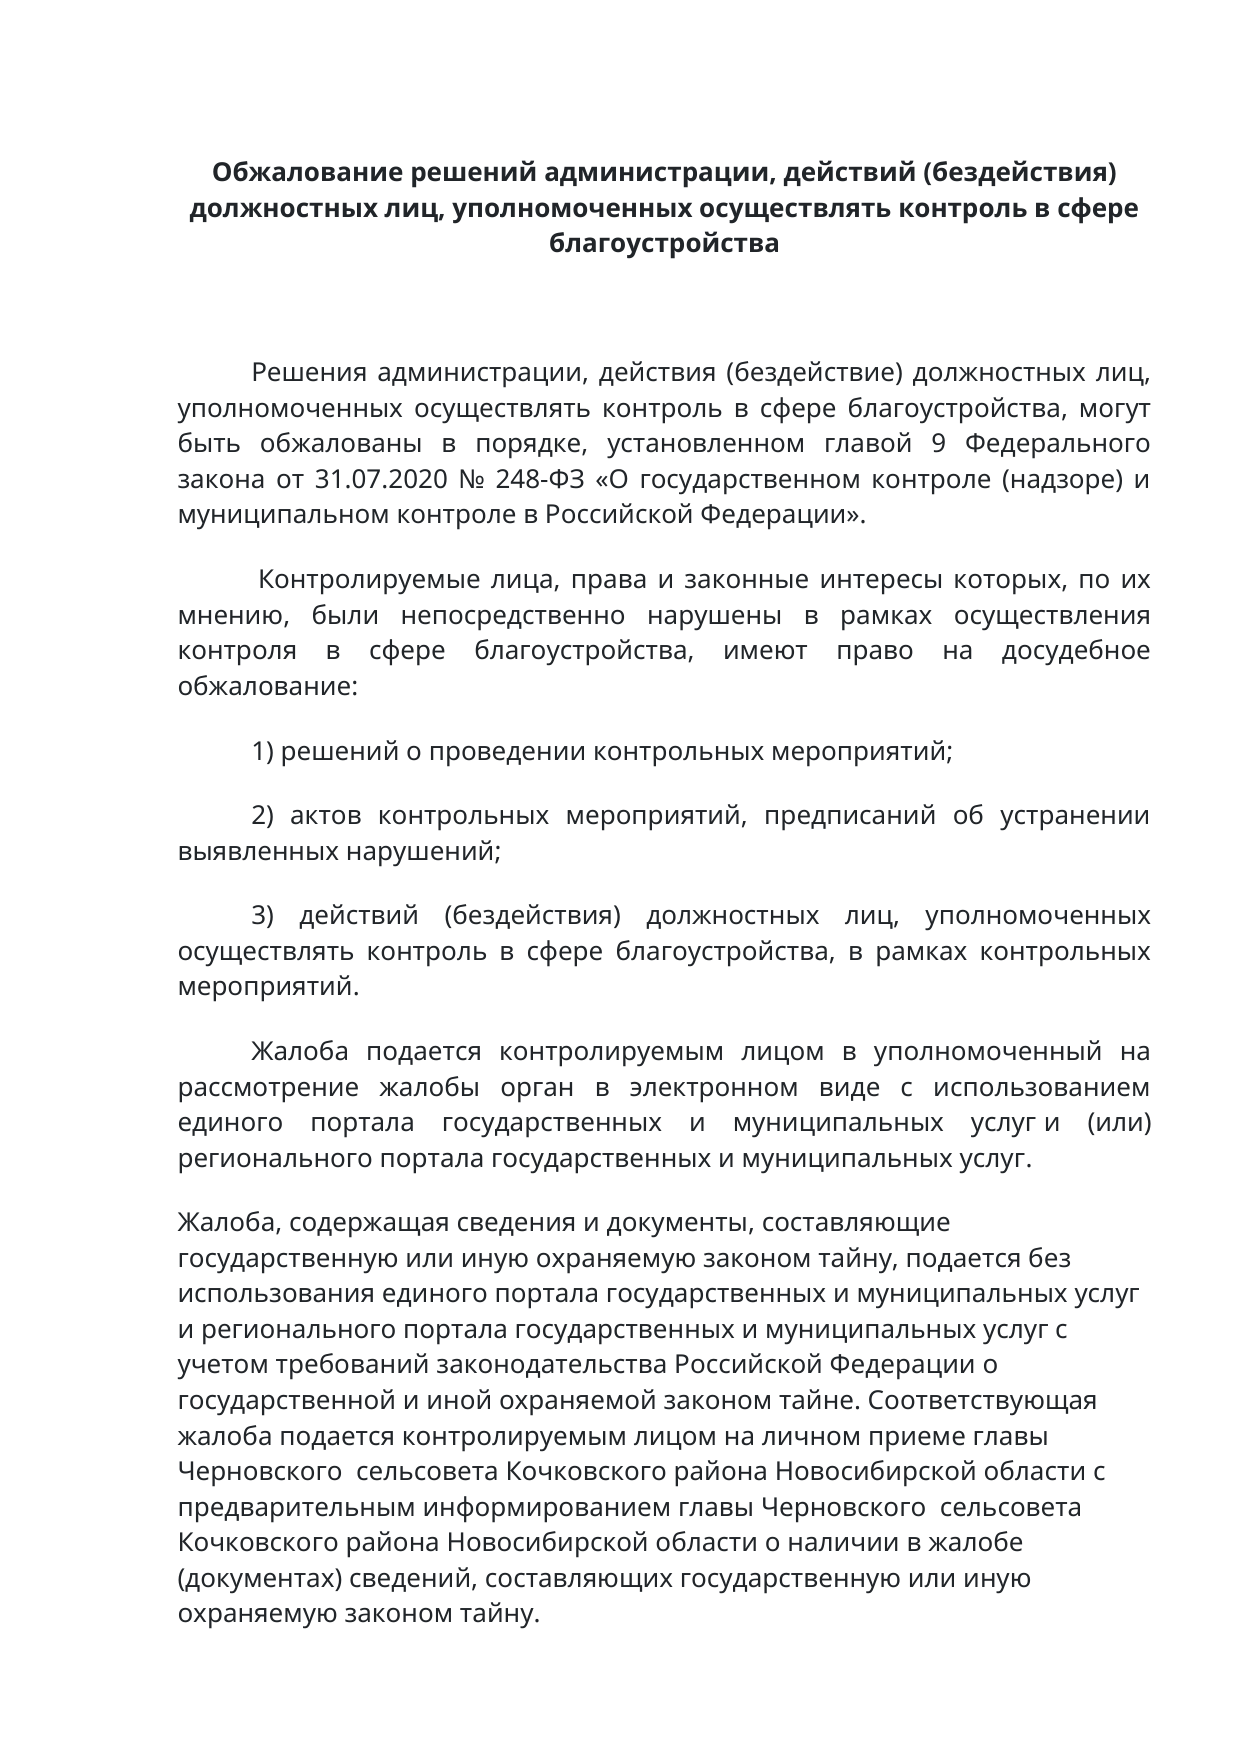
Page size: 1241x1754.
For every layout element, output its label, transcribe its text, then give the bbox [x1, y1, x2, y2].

text Контролируемые лица, права и законные интересы которых, по их мнению, были непосредственно нарушены в рамках осуществления контроля в сфере благоустройства, имеют право на досудебное обжалование: [177, 561, 1152, 703]
text Решения администрации, действия (бездействие) должностных лиц, уполномоченных осуществлять контроль в сфере благоустройства, могут быть обжалованы в порядке, установленном главой 9 Федерального закона от 31.07.2020 № 248-ФЗ «О государственном контроле (надзоре) и муниципальном контроле в Российской Федерации». [177, 354, 1152, 532]
text 1) решений о проведении контрольных мероприятий; [177, 732, 1152, 768]
text Жалоба, содержащая сведения и документы, составляющие государственную или иную охраняемую законом тайну, подается без использования единого портала государственных и муниципальных услуг и регионального портала государственных и муниципальных услуг с учетом требований законодательства Российской Федерации о государственной и иной охраняемой законом тайне. Соответствующая жалоба подается контролируемым лицом на личном приеме главы Черновского сельсовета Кочковского района Новосибирской области с предварительным информированием главы Черновского сельсовета Кочковского района Новосибирской области о наличии в жалобе (документах) сведений, составляющих государственную или иную охраняемую законом тайну. [177, 1204, 1152, 1630]
text Жалоба подается контролируемым лицом в уполномоченный на рассмотрение жалобы орган в электронном виде с использованием единого портала государственных и муниципальных услуг и (или) регионального портала государственных и муниципальных услуг. [177, 1033, 1152, 1175]
text 3) действий (бездействия) должностных лиц, уполномоченных осуществлять контроль в сфере благоустройства, в рамках контрольных мероприятий. [177, 897, 1152, 1003]
text Обжалование решений администрации, действий (бездействия) должностных лиц, уполномоченных осуществлять контроль в сфере благоустройства [177, 154, 1152, 260]
text 2) актов контрольных мероприятий, предписаний об устранении выявленных нарушений; [177, 797, 1152, 868]
